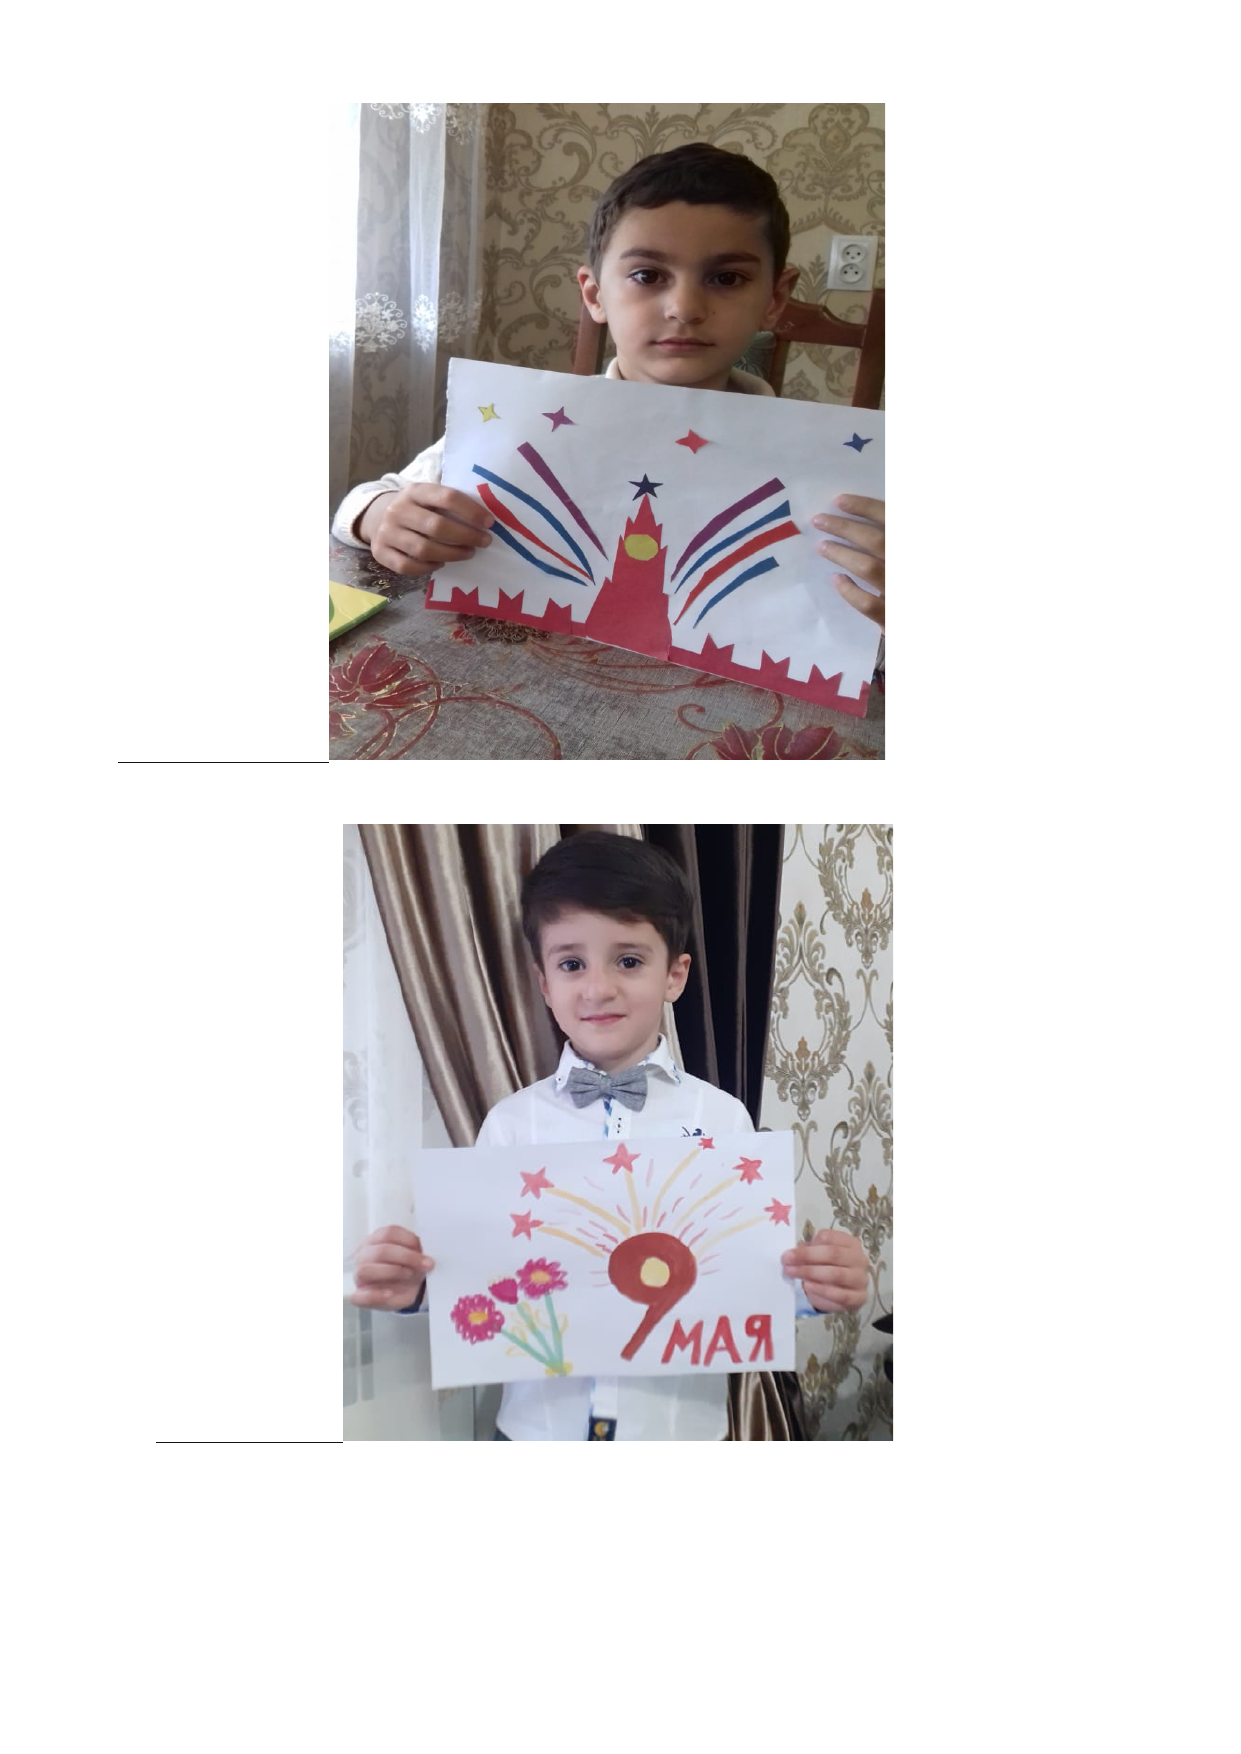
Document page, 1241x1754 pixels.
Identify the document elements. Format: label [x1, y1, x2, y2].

picture [343, 824, 894, 1441]
picture [329, 103, 886, 760]
